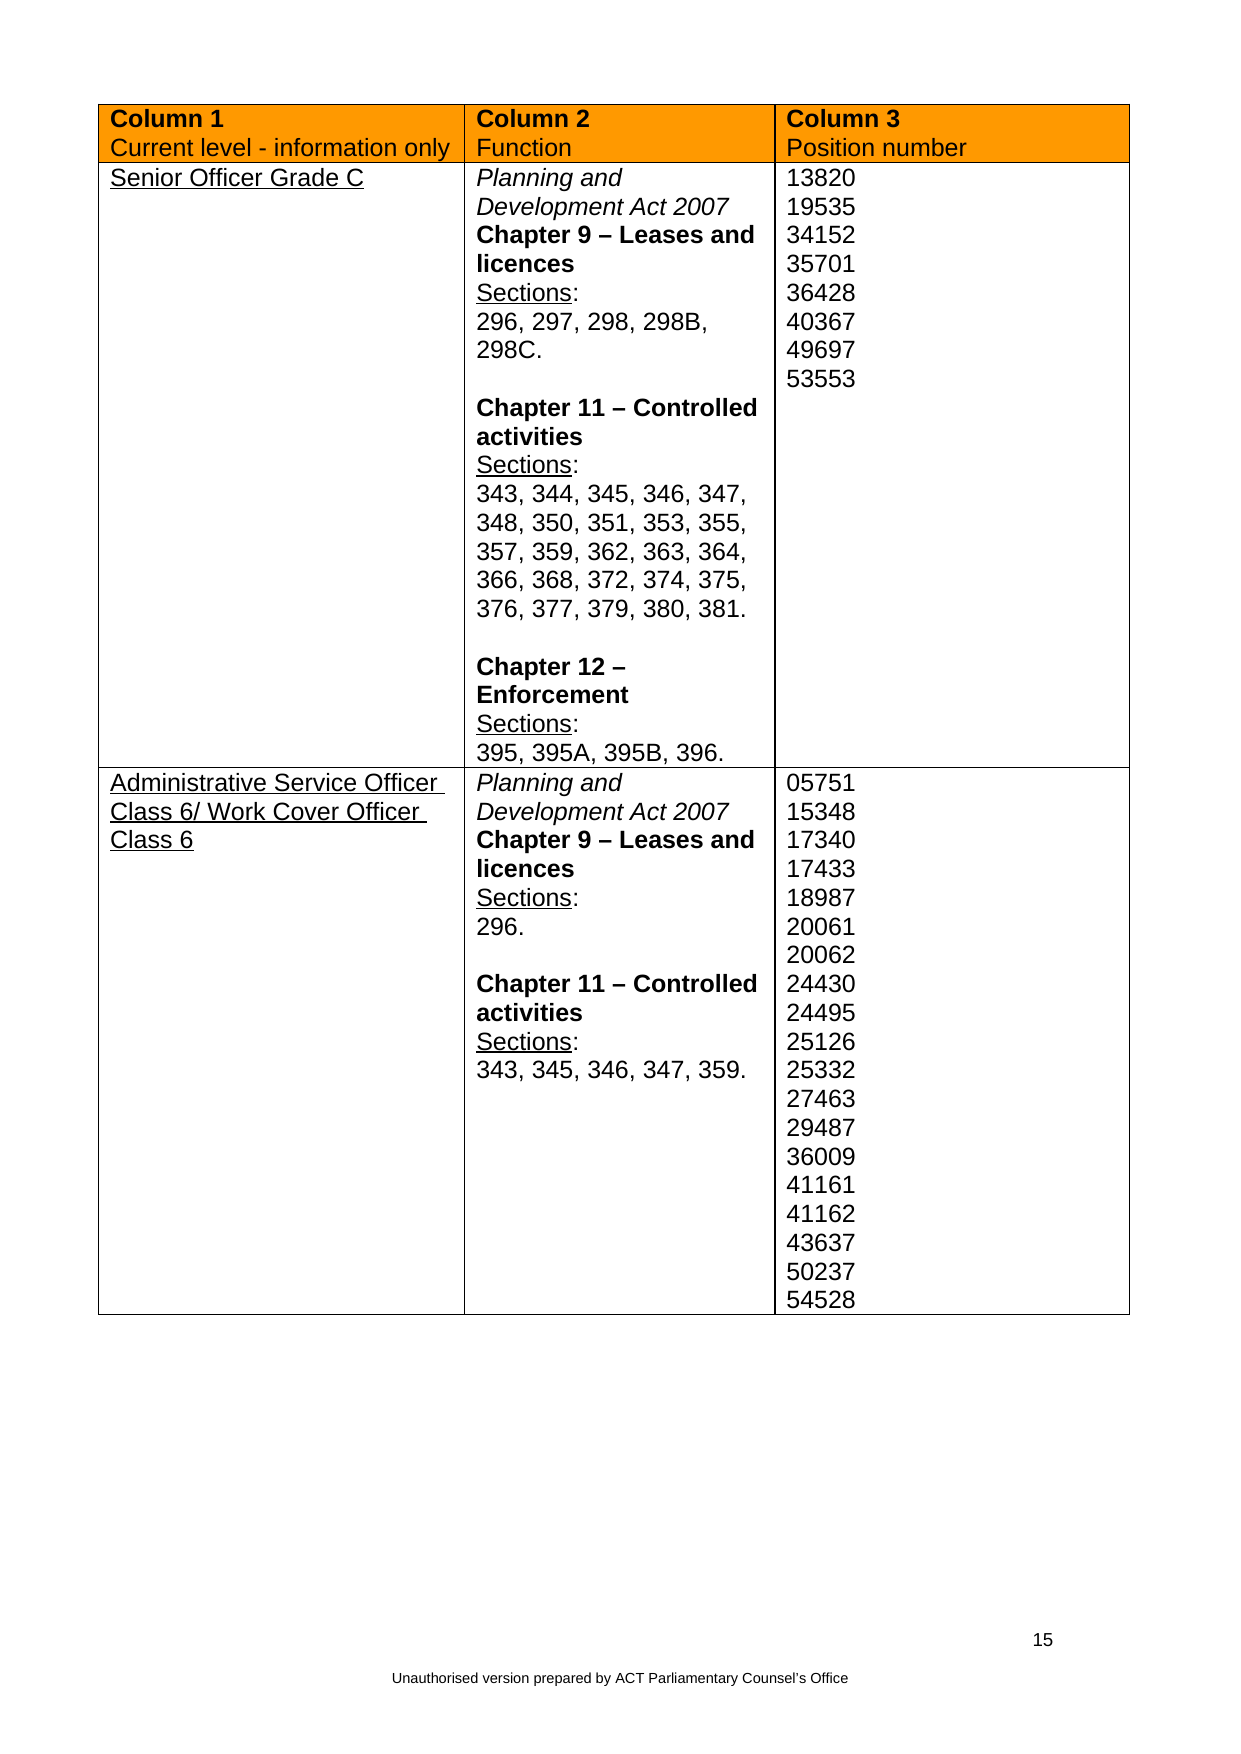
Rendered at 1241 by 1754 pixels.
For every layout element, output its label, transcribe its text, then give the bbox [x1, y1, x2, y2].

table_cell 05751 15348 17340 17433 18987 20061 20062 24430 24495 25126 25332 27463 29487 36009 41161 41162 43637 50237 54528 [776, 768, 1129, 1314]
table_cell Senior Officer Grade C [99, 163, 464, 767]
table_cell Planning and Development Act 2007 Chapter 9 – Leases and licences Sections: 296. Chapter 11 – Controlled activities Sections: 343, 345, 346, 347, 359. [465, 768, 774, 1314]
table_cell Administrative Service Officer Class 6/ Work Cover Officer Class 6 [99, 768, 464, 1314]
table_cell 13820 19535 34152 35701 36428 40367 49697 53553 [776, 163, 1129, 767]
table_header Column 1 Current level - information only [99, 105, 464, 162]
table_header Column 3 Position number [776, 105, 1129, 162]
table_header Column 2 Function [465, 105, 774, 162]
table_cell Planning and Development Act 2007 Chapter 9 – Leases and licences Sections: 296, 297, 298, 298B, 298C. Chapter 11 – Controlled activities Sections: 343, 344, 345, 346, 347, 348, 350, 351, 353, 355, 357, 359, 362, 363, 364, 366, 368, 372, 374, 375, 376, 377, 379, 380, 381. Chapter 12 – Enforcement Sections: 395, 395A, 395B, 396. [465, 163, 774, 767]
